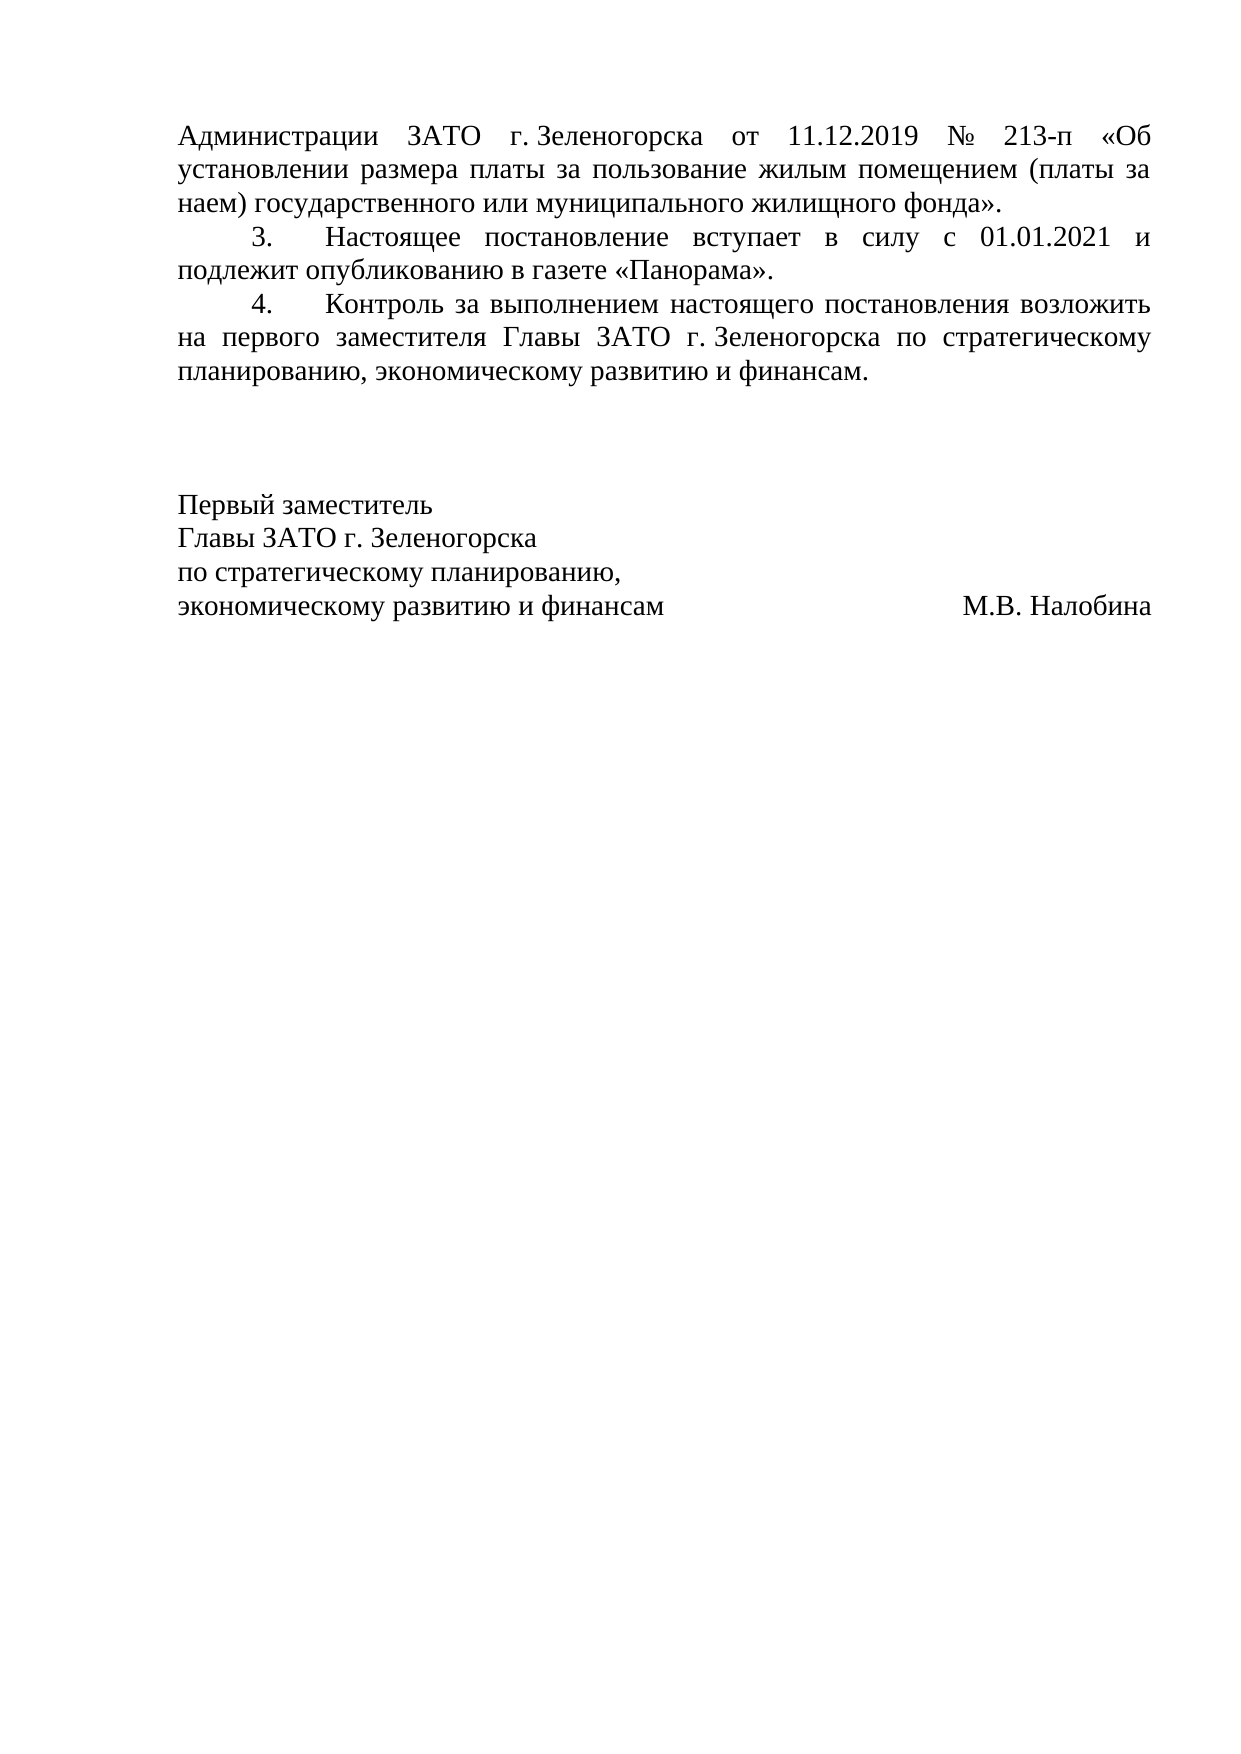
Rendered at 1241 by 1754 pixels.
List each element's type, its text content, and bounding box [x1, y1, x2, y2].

table_header Первый заместитель Главы ЗАТО г. Зеленогорска по стратегическому планированию, экономическому развитию и финансам [166, 487, 783, 621]
list Настоящее постановление вступает в силу с 01.01.2021 и подлежит опубликованию в газете «Панорама». [177, 219, 1152, 286]
table_header М.В. Налобина [783, 487, 1163, 621]
list Контроль за выполнением настоящего постановления возложить на первого заместителя Главы ЗАТО г. Зеленогорска по стратегическому планированию, экономическому развитию и финансам. [177, 286, 1152, 386]
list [177, 118, 1152, 219]
